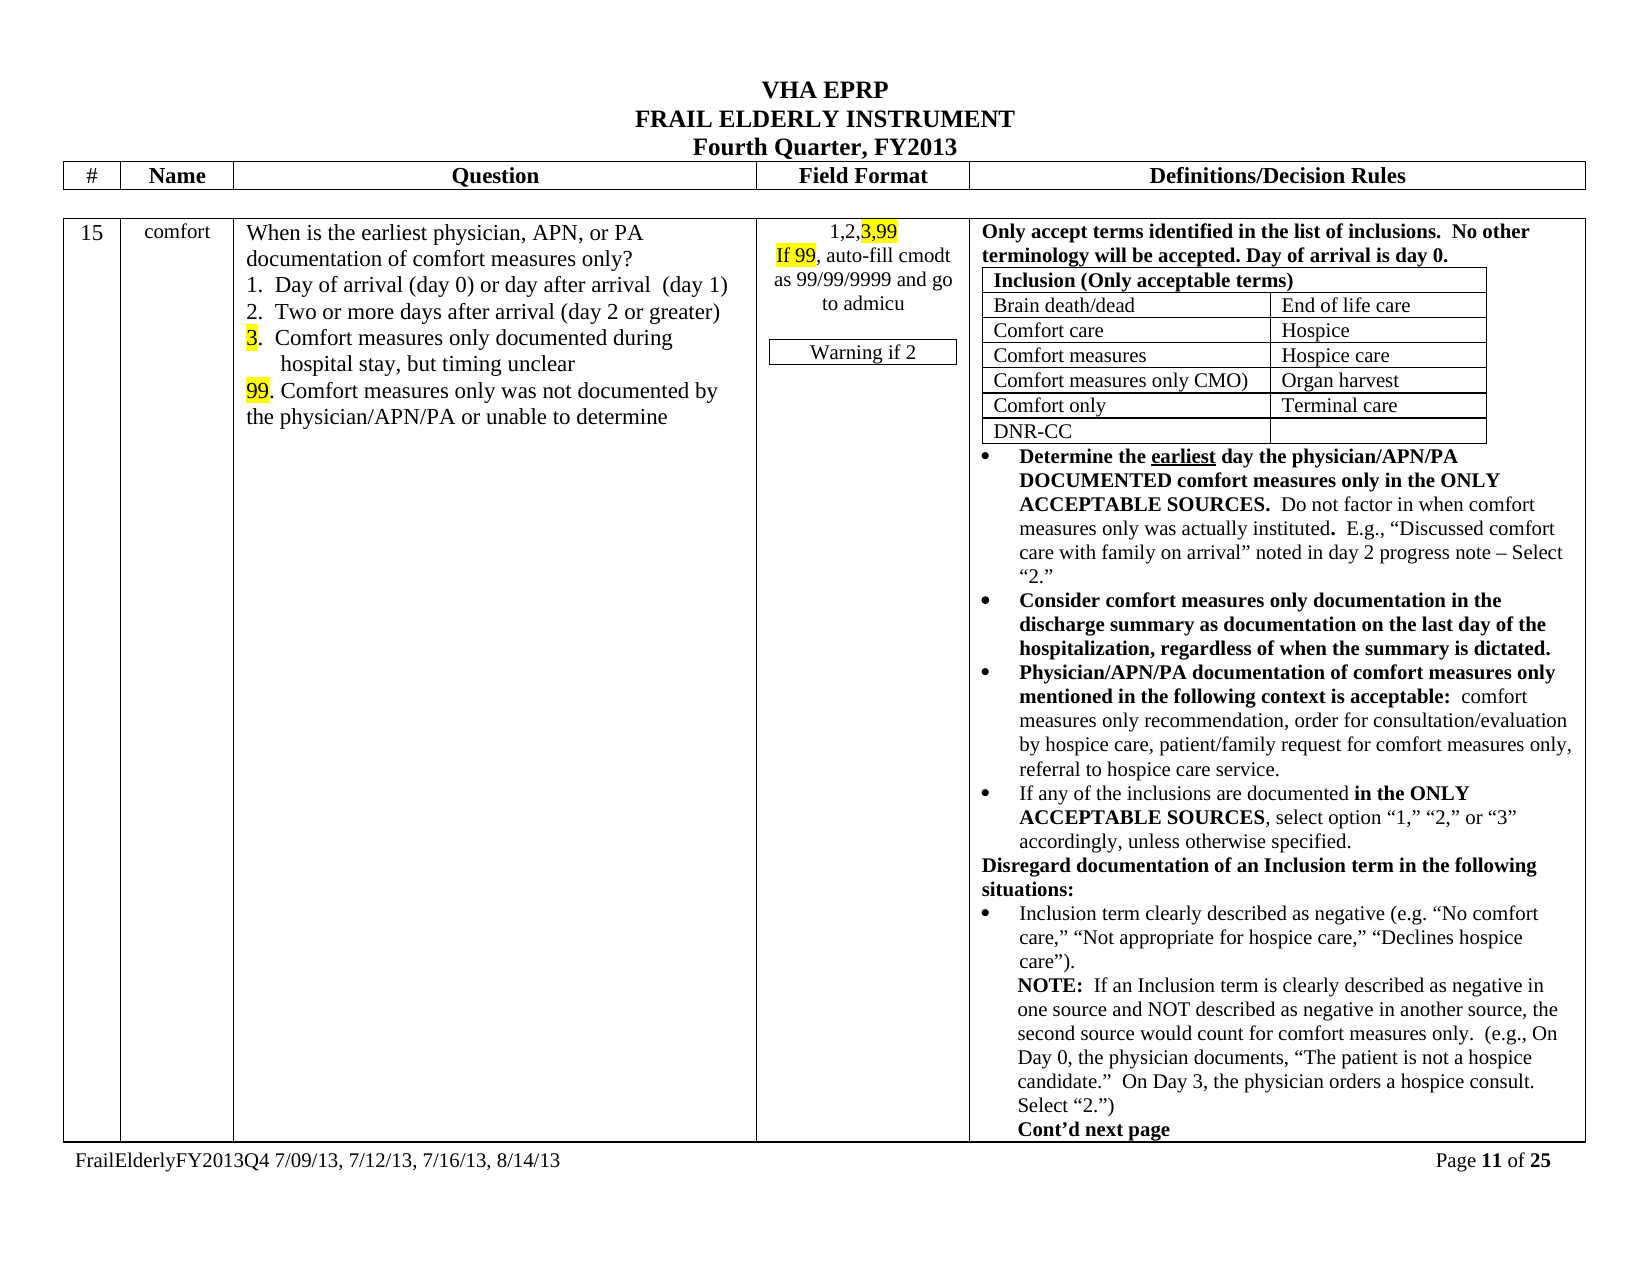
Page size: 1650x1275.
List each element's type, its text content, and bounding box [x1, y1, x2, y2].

table_cell comfort [121, 219, 233, 1141]
table_cell 15 [64, 219, 120, 1141]
table_cell Only accept terms identified in the list of inclusions. No other terminology will be accepted. Day of arrival is day 0. Determine the earliest day the physician/APN/PA DOCUMENTED comfort measures only in the ONLY ACCEPTABLE SOURCES. Do not factor in when comfort measures only was actually instituted. E.g., “Discussed comfort care with family on arrival” noted in day 2 progress note – Select “2.” Consider comfort measures only documentation in the discharge summary as documentation on the last day of the hospitalization, regardless of when the summary is dictated. Physician/APN/PA documentation of comfort measures only mentioned in the following context is acceptable: comfort measures only recommendation, order for consultation/evaluation by hospice care, patient/family request for comfort measures only, referral to hospice care service. If any of the inclusions are documented in the ONLY ACCEPTABLE SOURCES, select option “1,” “2,” or “3” accordingly, unless otherwise specified. Disregard documentation of an Inclusion term in the following situations: Inclusion term clearly described as negative (e.g. “No comfort care,” “Not appropriate for hospice care,” “Declines hospice care”). NOTE: If an Inclusion term is clearly described as negative in one source and NOT described as negative in another source, the second source would count for comfort measures only. (e.g., On Day 0, the physician documents, “The patient is not a hospice candidate.” On Day 3, the physician orders a hospice consult. Select “2.”) Cont’d next page [970, 219, 1585, 1141]
table_cell When is the earliest physician, APN, or PA documentation of comfort measures only? 1. Day of arrival (day 0) or day after arrival (day 1) 2. Two or more days after arrival (day 2 or greater) 3. Comfort measures only documented during hospital stay, but timing unclear 99. Comfort measures only was not documented by the physician/APN/PA or unable to determine [234, 219, 756, 1141]
table_cell 1,2,3,99 If 99, auto-fill cmodt as 99/99/9999 and go to admicu [757, 219, 969, 1141]
